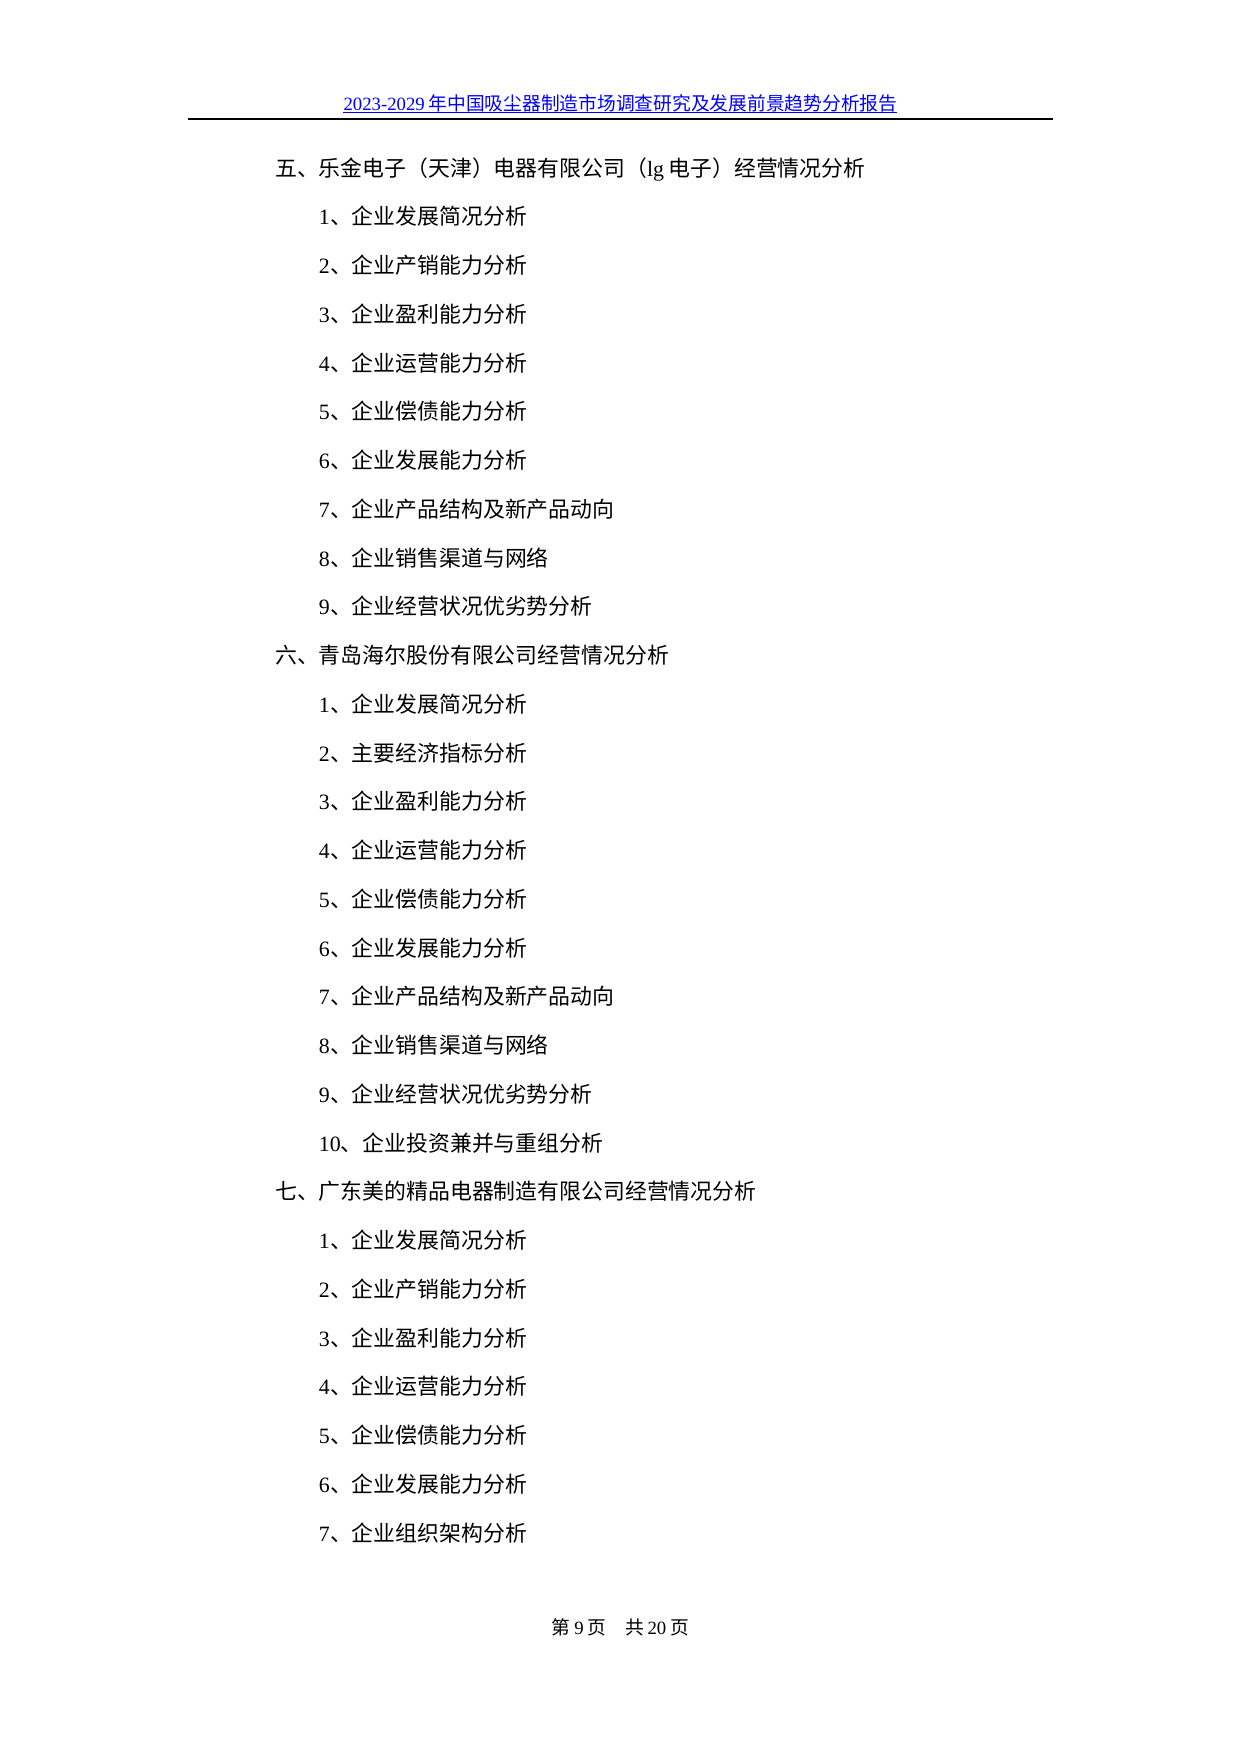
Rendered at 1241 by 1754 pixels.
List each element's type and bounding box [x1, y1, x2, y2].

text [187, 150, 1053, 1548]
